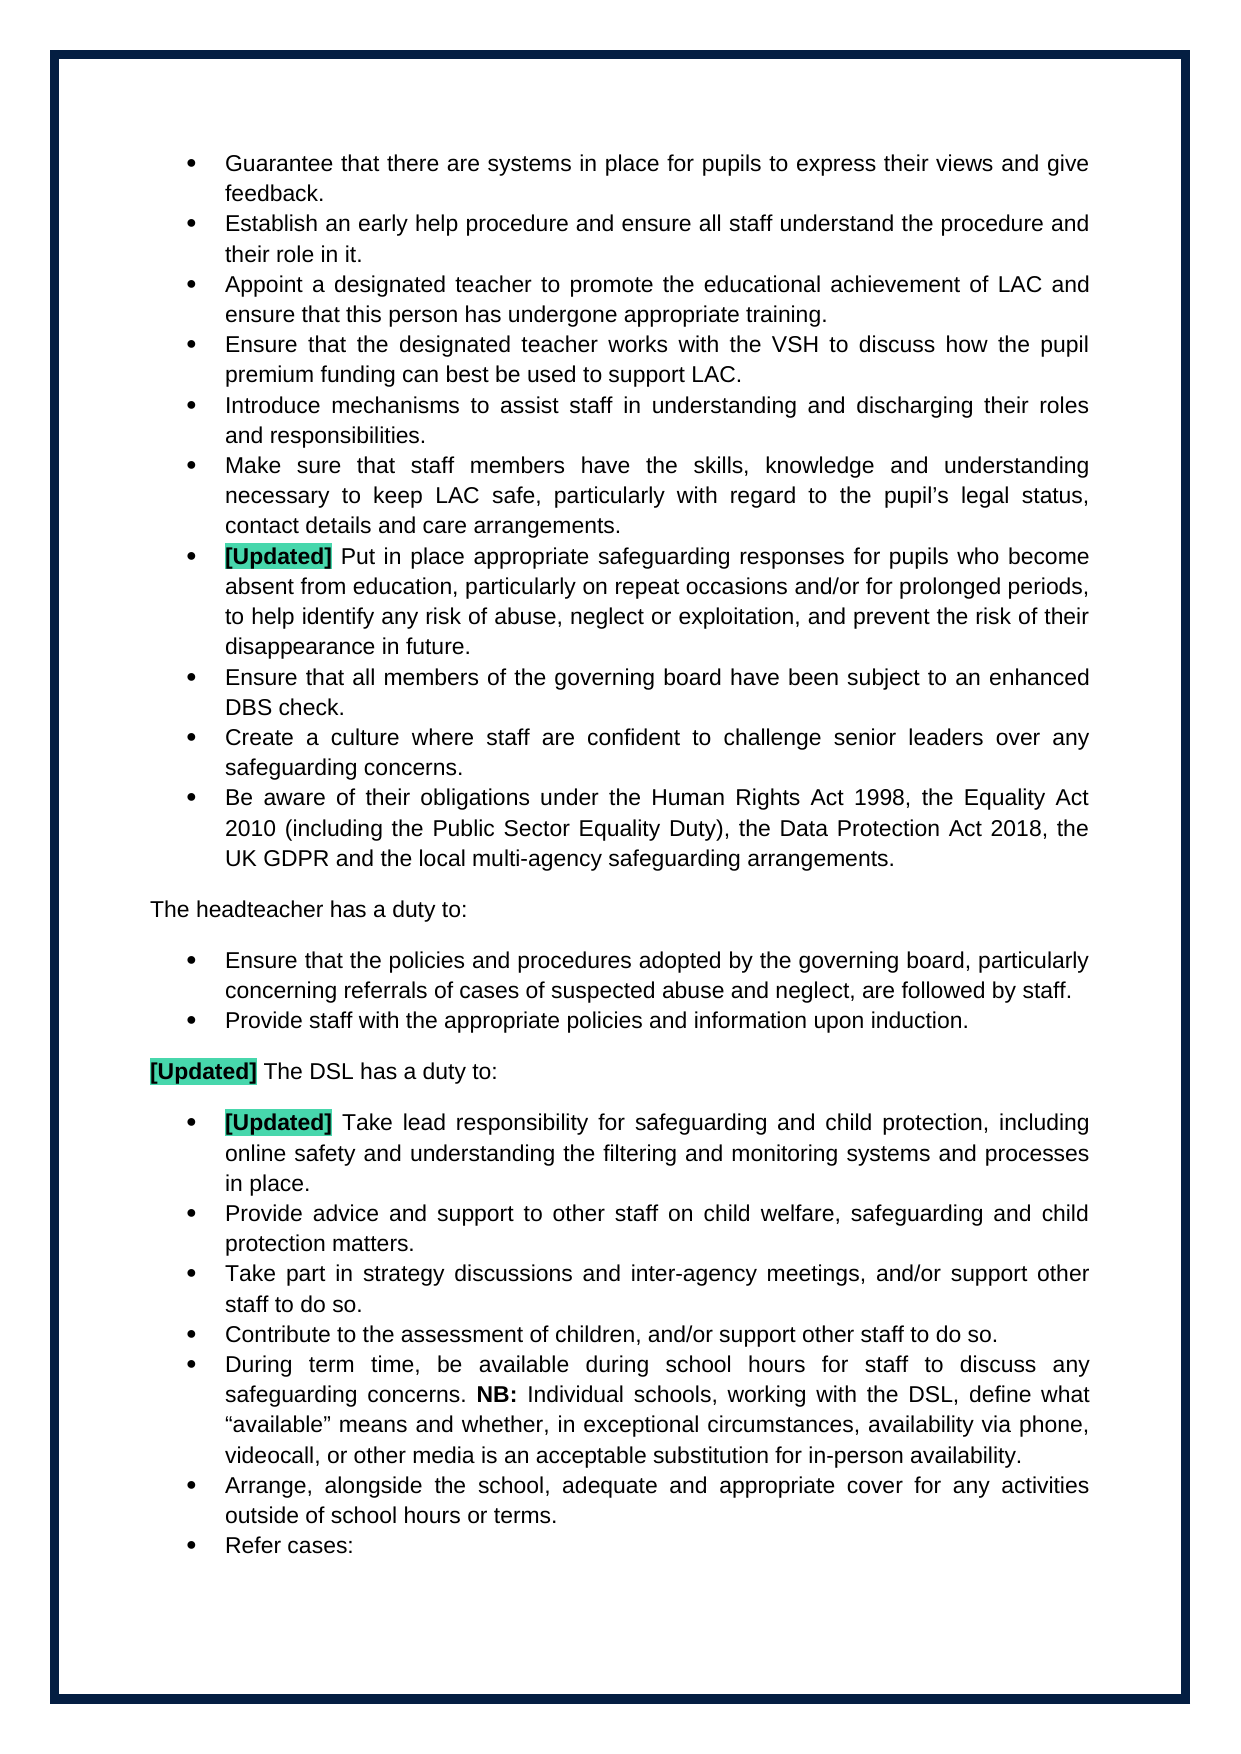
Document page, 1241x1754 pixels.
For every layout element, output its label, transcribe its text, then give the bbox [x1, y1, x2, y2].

list [Updated] Put in place appropriate safeguarding responses for pupils who become absent from education, particularly on repeat occasions and/or for prolonged periods, to help identify any risk of abuse, neglect or exploitation, and prevent the risk of their disappearance in future. [187, 543, 1090, 660]
list Be aware of their obligations under the Human Rights Act 1998, the Equality Act 2010 (including the Public Sector Equality Duty), the Data Protection Act 2018, the UK GDPR and the local multi-agency safeguarding arrangements. [187, 784, 1090, 871]
list Introduce mechanisms to assist staff in understanding and discharging their roles and responsibilities. [187, 392, 1090, 448]
list Provide advice and support to other staff on child welfare, safeguarding and child protection matters. [187, 1200, 1090, 1257]
list Provide staff with the appropriate policies and information upon induction. [187, 1007, 1090, 1034]
text The headteacher has a duty to: [150, 896, 1090, 922]
list Arrange, alongside the school, adequate and appropriate cover for any activities outside of school hours or terms. [187, 1472, 1090, 1528]
list Make sure that staff members have the skills, knowledge and understanding necessary to keep LAC safe, particularly with regard to the pupil’s legal status, contact details and care arrangements. [187, 452, 1090, 539]
list Take part in strategy discussions and inter-agency meetings, and/or support other staff to do so. [187, 1260, 1090, 1317]
list Ensure that the designated teacher works with the VSH to discuss how the pupil premium funding can best be used to support LAC. [187, 331, 1090, 388]
list Ensure that all members of the governing board have been subject to an enhanced DBS check. [187, 663, 1090, 720]
list Guarantee that there are systems in place for pupils to express their views and give feedback. [187, 150, 1090, 207]
list Appoint a designated teacher to promote the educational achievement of LAC and ensure that this person has undergone appropriate training. [187, 271, 1090, 327]
list [Updated] Take lead responsibility for safeguarding and child protection, including online safety and understanding the filtering and monitoring systems and processes in place. [187, 1109, 1090, 1196]
list Refer cases: [187, 1532, 1090, 1559]
list During term time, be available during school hours for staff to discuss any safeguarding concerns. NB: Individual schools, working with the DSL, define what “available” means and whether, in exceptional circumstances, availability via phone, videocall, or other media is an acceptable substitution for in-person availability. [187, 1351, 1090, 1468]
text [Updated] The DSL has a duty to: [257, 1058, 1090, 1085]
list Create a culture where staff are confident to challenge senior leaders over any safeguarding concerns. [187, 724, 1090, 781]
list Establish an early help procedure and ensure all staff understand the procedure and their role in it. [187, 210, 1090, 267]
list Contribute to the assessment of children, and/or support other staff to do so. [187, 1321, 1090, 1347]
list Ensure that the policies and procedures adopted by the governing board, particularly concerning referrals of cases of suspected abuse and neglect, are followed by staff. [187, 947, 1090, 1003]
